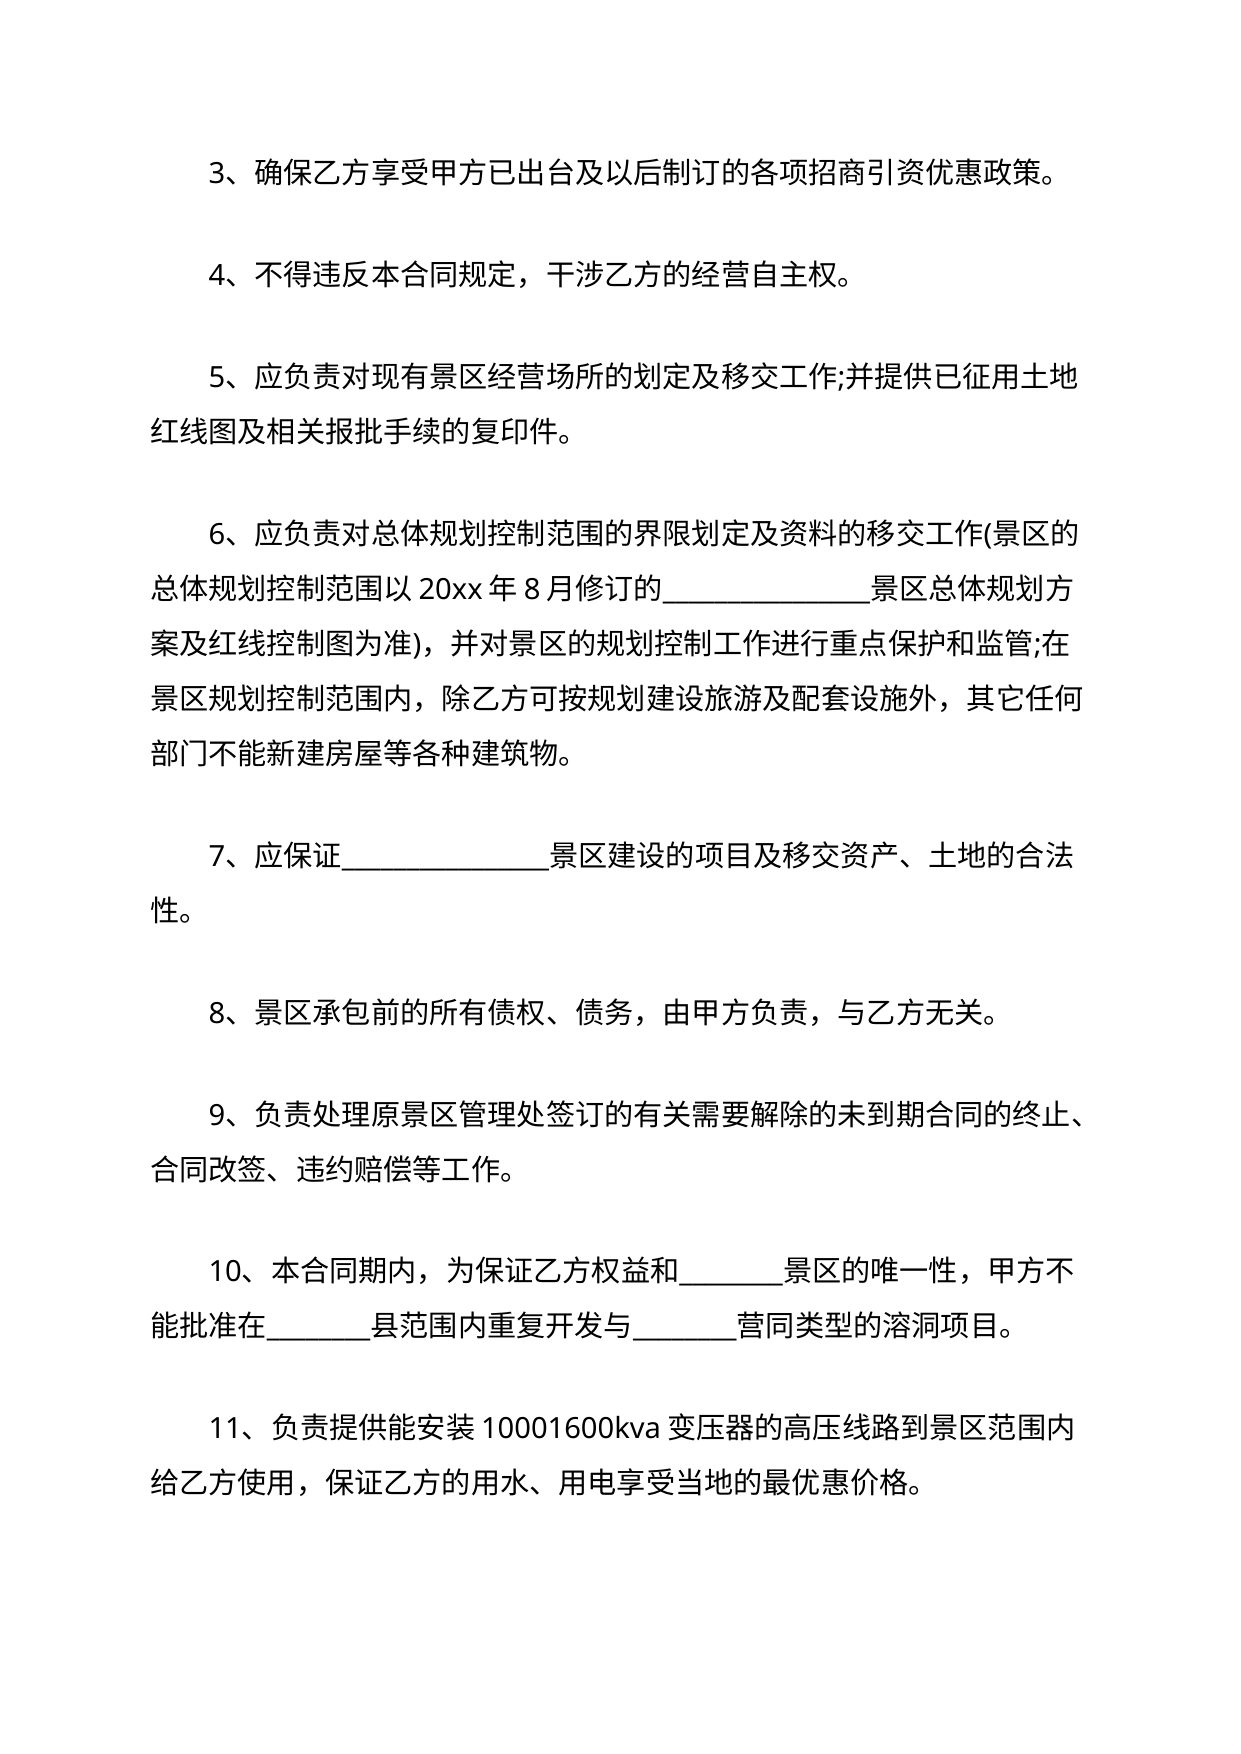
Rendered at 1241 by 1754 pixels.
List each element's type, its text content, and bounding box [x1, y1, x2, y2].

text 11、负责提供能安装10001600kva变压器的高压线路到景区范围内给乙方使用，保证乙方的用水、用电享受当地的最优惠价格。 [150, 1405, 1090, 1502]
text 8、景区承包前的所有债权、债务，由甲方负责，与乙方无关。 [150, 989, 1090, 1032]
text 10、本合同期内，为保证乙方权益和________景区的唯一性，甲方不能批准在________县范围内重复开发与________营同类型的溶洞项目。 [150, 1248, 1090, 1345]
text 4、不得违反本合同规定，干涉乙方的经营自主权。 [150, 252, 1090, 294]
text 9、负责处理原景区管理处签订的有关需要解除的未到期合同的终止、合同改签、违约赔偿等工作。 [150, 1091, 1090, 1188]
text 6、应负责对总体规划控制范围的界限划定及资料的移交工作(景区的总体规划控制范围以20xx年8月修订的________________景区总体规划方案及红线控制图为准)，并对景区的规划控制工作进行重点保护和监管;在景区规划控制范围内，除乙方可按规划建设旅游及配套设施外，其它任何部门不能新建房屋等各种建筑物。 [150, 511, 1090, 773]
text 5、应负责对现有景区经营场所的划定及移交工作;并提供已征用土地红线图及相关报批手续的复印件。 [150, 354, 1090, 451]
text 3、确保乙方享受甲方已出台及以后制订的各项招商引资优惠政策。 [150, 150, 1090, 192]
text 7、应保证________________景区建设的项目及移交资产、土地的合法性。 [150, 832, 1090, 930]
